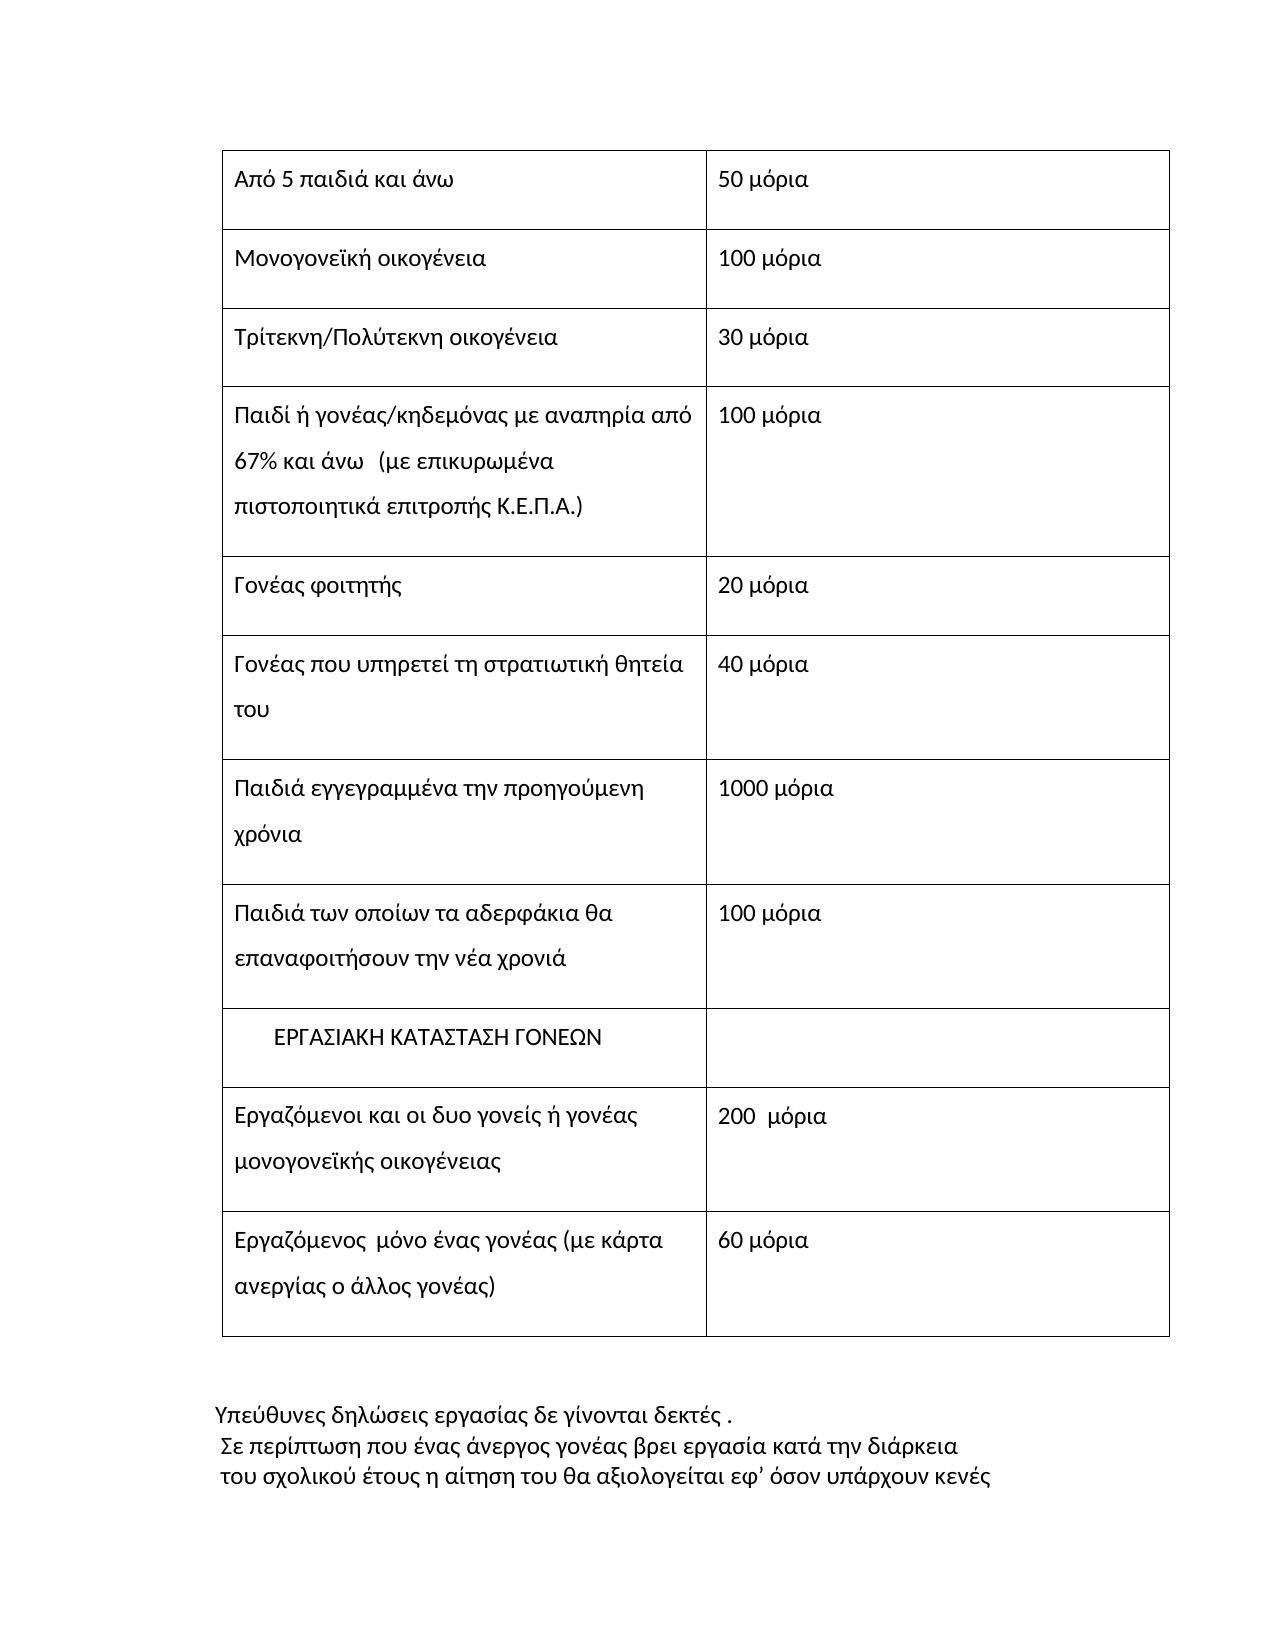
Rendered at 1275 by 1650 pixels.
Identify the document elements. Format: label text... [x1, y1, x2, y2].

table_cell Τρίτεκνη/Πολύτεκνη οικογένεια [223, 309, 706, 386]
table_cell 40 μόρια [707, 636, 1169, 759]
table_cell 60 μόρια [707, 1212, 1169, 1336]
table_cell Εργαζόμενος μόνο ένας γονέας (με κάρτα ανεργίας ο άλλος γονέας) [223, 1212, 706, 1336]
table_cell 100 μόρια [707, 885, 1169, 1008]
table_cell Παιδιά των οποίων τα αδερφάκια θα επαναφοιτήσουν την νέα χρονιά [223, 885, 706, 1008]
table_header Από 5 παιδιά και άνω [223, 151, 706, 229]
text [221, 1430, 998, 1491]
table_cell 100 μόρια [707, 387, 1169, 556]
text Υπεύθυνες δηλώσεις εργασίας δε γίνονται δεκτές . [215, 1399, 1125, 1430]
table_cell Παιδιά εγγεγραμμένα την προηγούμενη χρόνια [223, 760, 706, 884]
table_cell ΕΡΓΑΣΙΑΚΗ ΚΑΤΑΣΤΑΣΗ ΓΟΝΕΩΝ [223, 1009, 706, 1087]
table_cell Παιδί ή γονέας/κηδεμόνας με αναπηρία από 67% και άνω (με επικυρωμένα πιστοποιητικά επιτροπής Κ.Ε.Π.Α.) [223, 387, 706, 556]
table_cell 200 μόρια [707, 1088, 1169, 1211]
table_cell [707, 1009, 1169, 1087]
table_header 50 μόρια [707, 151, 1169, 229]
table_cell Μονογονεϊκή οικογένεια [223, 230, 706, 307]
table_cell 1000 μόρια [707, 760, 1169, 884]
table_cell Γονέας που υπηρετεί τη στρατιωτική θητεία του [223, 636, 706, 759]
table_cell 30 μόρια [707, 309, 1169, 386]
table_cell 100 μόρια [707, 230, 1169, 307]
table_cell Εργαζόμενοι και οι δυο γονείς ή γονέας μονογονεϊκής οικογένειας [223, 1088, 706, 1211]
table_cell Γονέας φοιτητής [223, 557, 706, 635]
table_cell 20 μόρια [707, 557, 1169, 635]
